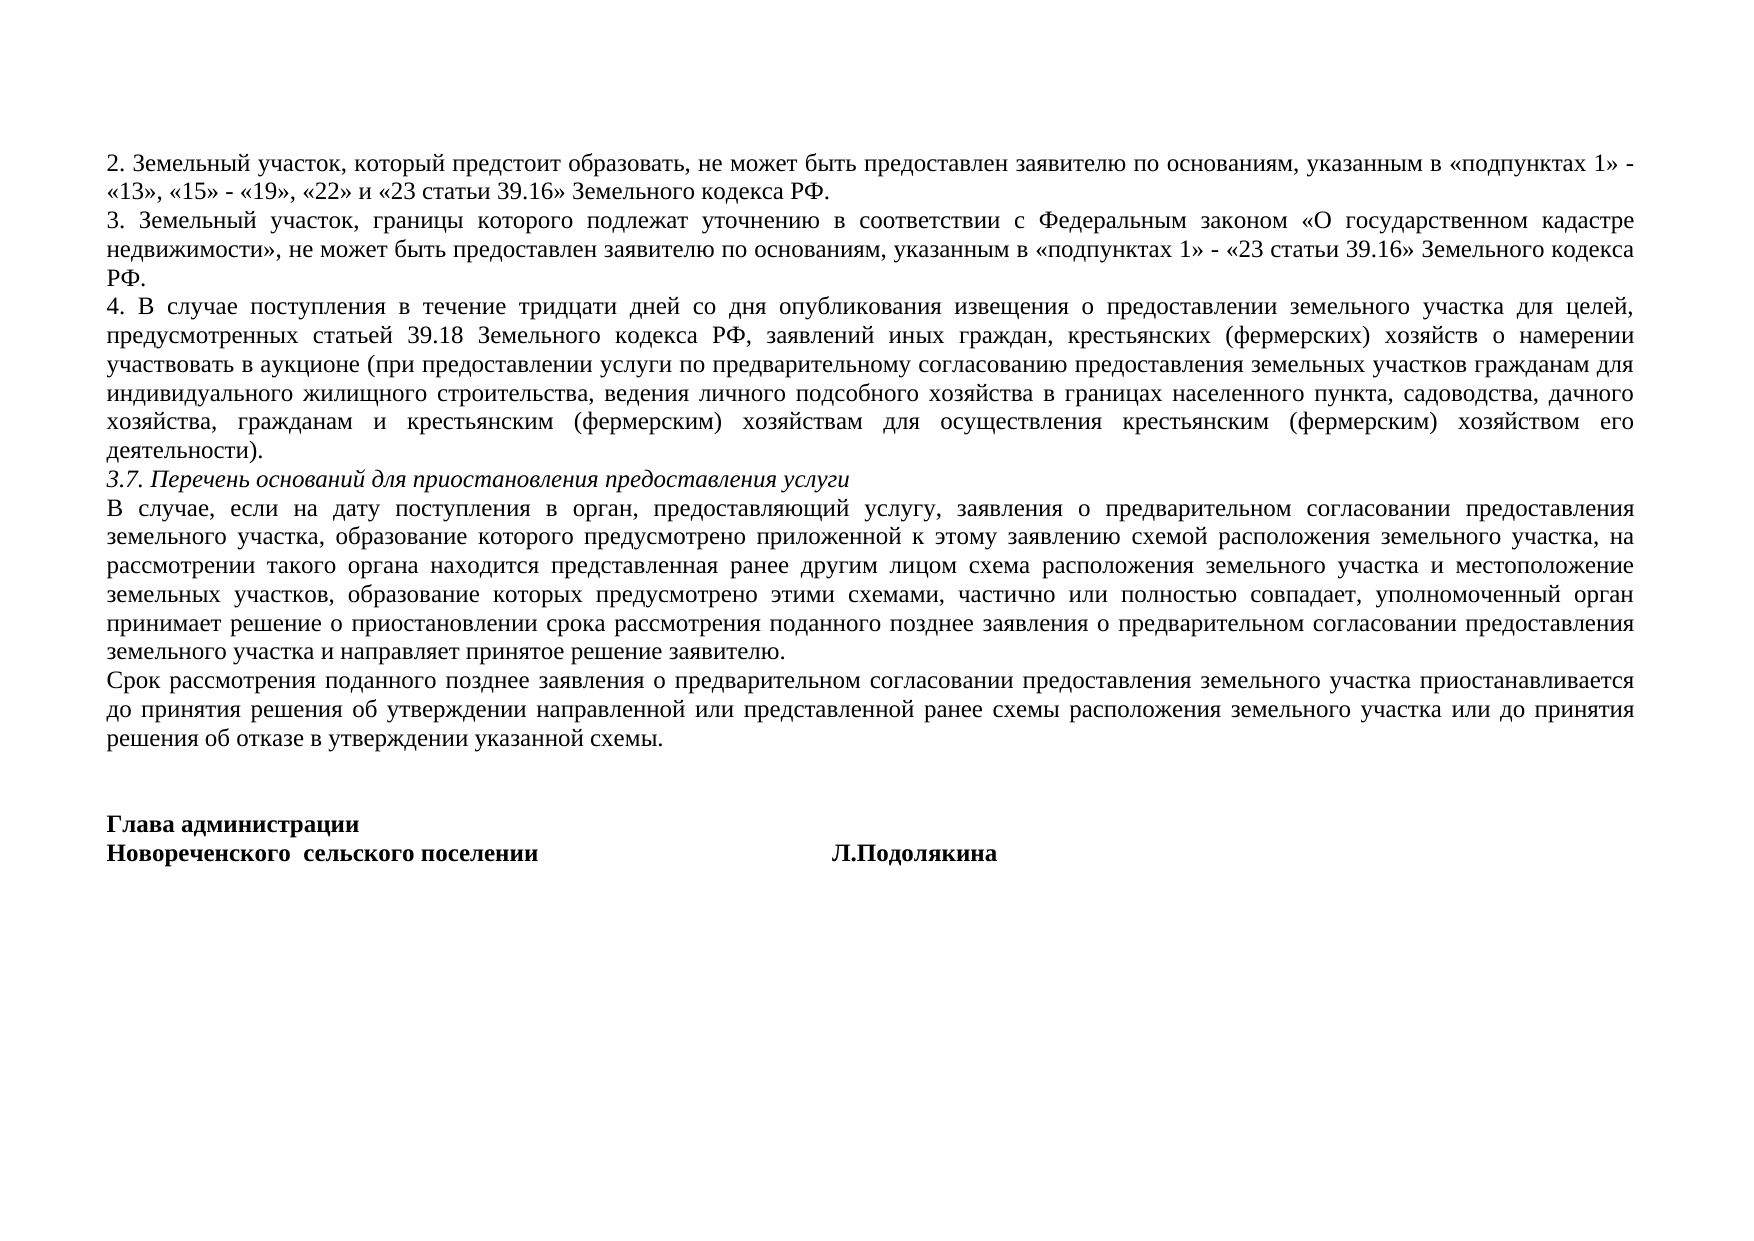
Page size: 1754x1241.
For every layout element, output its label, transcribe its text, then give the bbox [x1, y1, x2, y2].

text 2. Земельный участок, который предстоит образовать, не может быть предоставлен заявителю по основаниям, указанным в «подпунктах 1» - «13», «15» - «19», «22» и «23 статьи 39.16» Земельного кодекса РФ. [106, 148, 1636, 205]
text 3.7. Перечень оснований для приостановления предоставления услуги [106, 464, 1636, 493]
text 3. Земельный участок, границы которого подлежат уточнению в соответствии с Федеральным законом «О государственном кадастре недвижимости», не может быть предоставлен заявителю по основаниям, указанным в «подпунктах 1» - «23 статьи 39.16» Земельного кодекса РФ. [106, 205, 1636, 291]
text Новореченского сельского поселении Л.Подолякина [106, 838, 1636, 866]
text Глава администрации [106, 809, 1636, 838]
text В случае, если на дату поступления в орган, предоставляющий услугу, заявления о предварительном согласовании предоставления земельного участка, образование которого предусмотрено приложенной к этому заявлению схемой расположения земельного участка, на рассмотрении такого органа находится представленная ранее другим лицом схема расположения земельного участка и местоположение земельных участков, образование которых предусмотрено этими схемами, частично или полностью совпадает, уполномоченный орган принимает решение о приостановлении срока рассмотрения поданного позднее заявления о предварительном согласовании предоставления земельного участка и направляет принятое решение заявителю. [106, 493, 1636, 665]
text 4. В случае поступления в течение тридцати дней со дня опубликования извещения о предоставлении земельного участка для целей, предусмотренных статьей 39.18 Земельного кодекса РФ, заявлений иных граждан, крестьянских (фермерских) хозяйств о намерении участвовать в аукционе (при предоставлении услуги по предварительному согласованию предоставления земельных участков гражданам для индивидуального жилищного строительства, ведения личного подсобного хозяйства в границах населенного пункта, садоводства, дачного хозяйства, гражданам и крестьянским (фермерским) хозяйствам для осуществления крестьянским (фермерским) хозяйством его деятельности). [106, 291, 1636, 464]
text Срок рассмотрения поданного позднее заявления о предварительном согласовании предоставления земельного участка приостанавливается до принятия решения об утверждении направленной или представленной ранее схемы расположения земельного участка или до принятия решения об отказе в утверждении указанной схемы. [106, 665, 1636, 751]
